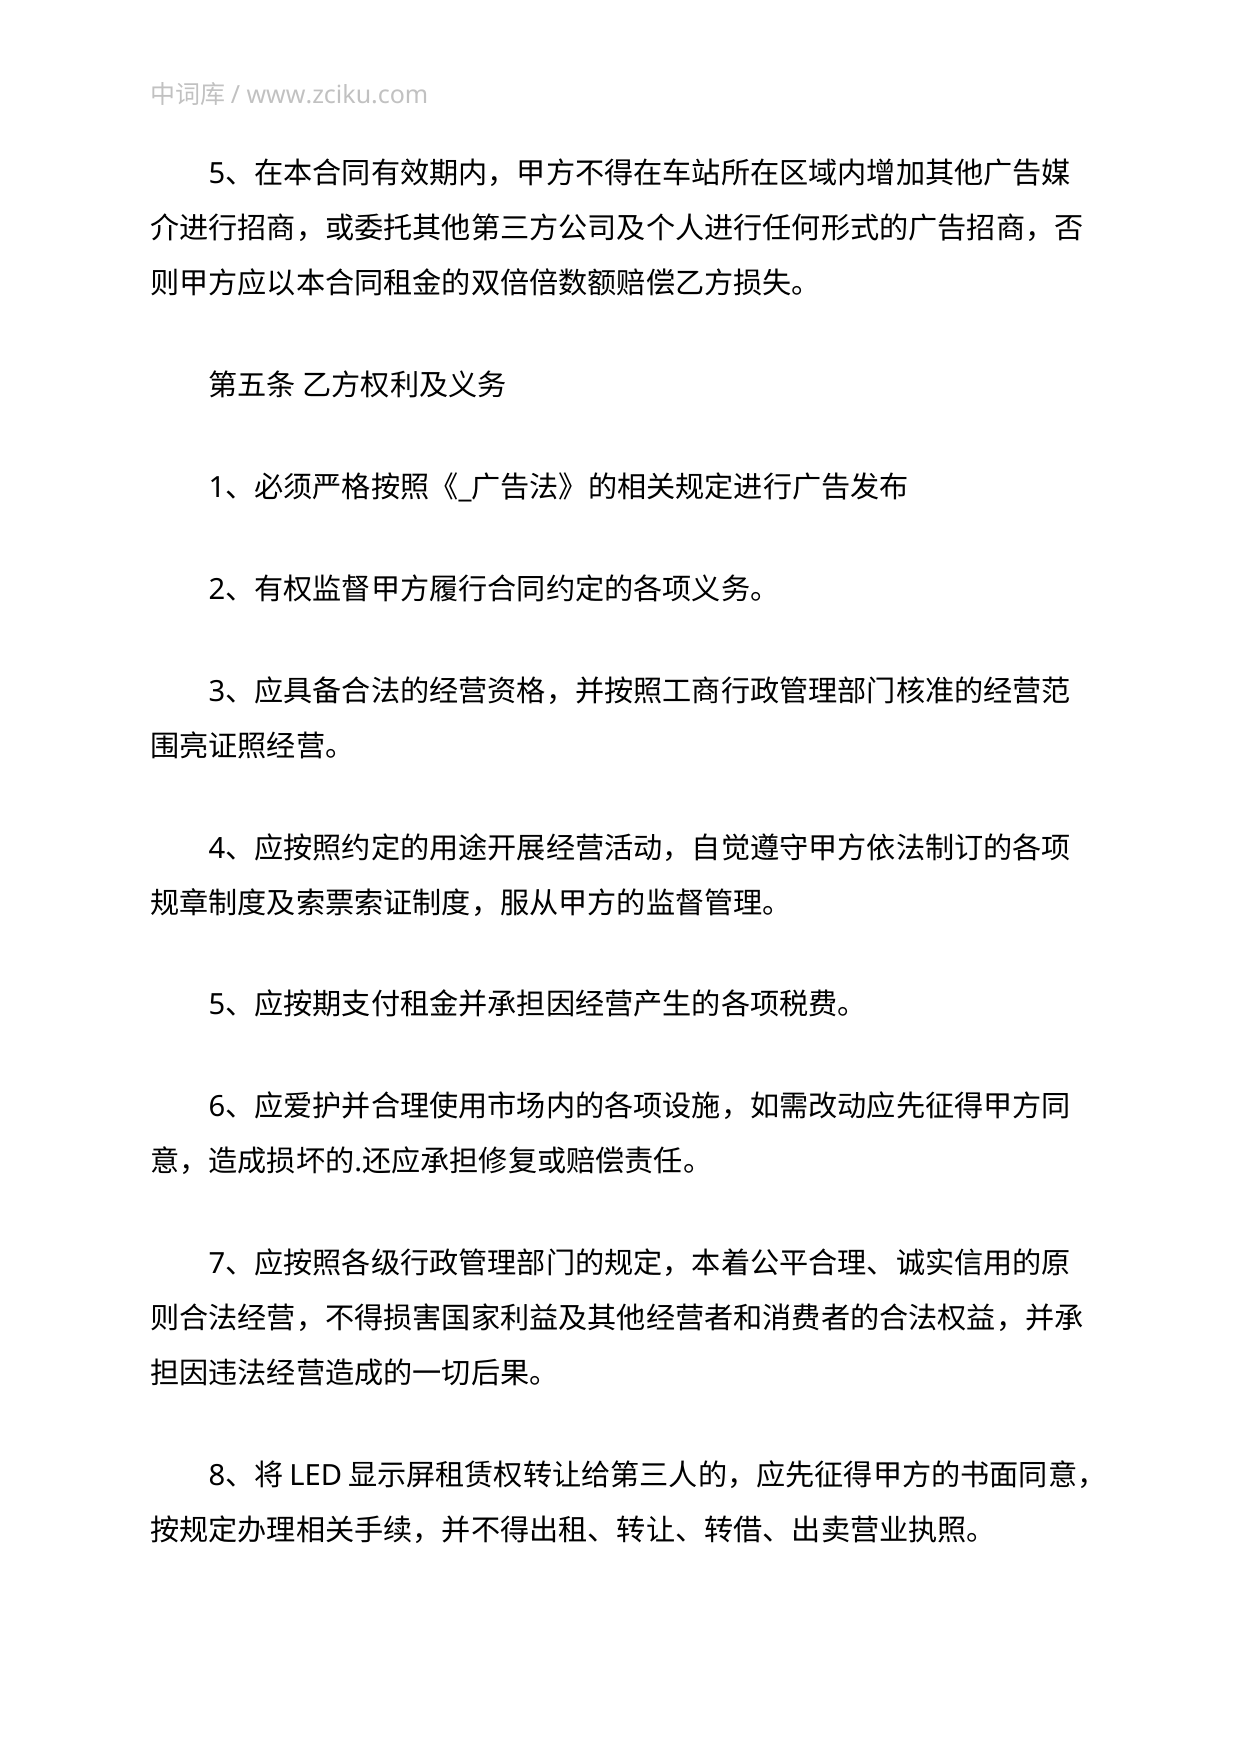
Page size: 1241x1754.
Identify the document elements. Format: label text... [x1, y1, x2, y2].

text 7、应按照各级行政管理部门的规定，本着公平合理、诚实信用的原则合法经营，不得损害国家利益及其他经营者和消费者的合法权益，并承担因违法经营造成的一切后果。 [150, 1240, 1090, 1392]
text 3、应具备合法的经营资格，并按照工商行政管理部门核准的经营范围亮证照经营。 [150, 667, 1090, 765]
text 第五条 乙方权利及义务 [150, 362, 1090, 404]
text 8、将LED显示屏租赁权转让给第三人的，应先征得甲方的书面同意，按规定办理相关手续，并不得出租、转让、转借、出卖营业执照。 [150, 1452, 1090, 1549]
text 5、应按期支付租金并承担因经营产生的各项税费。 [150, 981, 1090, 1023]
text 2、有权监督甲方履行合同约定的各项义务。 [150, 565, 1090, 608]
text 4、应按照约定的用途开展经营活动，自觉遵守甲方依法制订的各项规章制度及索票索证制度，服从甲方的监督管理。 [150, 824, 1090, 921]
text 5、在本合同有效期内，甲方不得在车站所在区域内增加其他广告媒介进行招商，或委托其他第三方公司及个人进行任何形式的广告招商，否则甲方应以本合同租金的双倍倍数额赔偿乙方损失。 [150, 150, 1090, 302]
text 6、应爱护并合理使用市场内的各项设施，如需改动应先征得甲方同意，造成损坏的.还应承担修复或赔偿责任。 [150, 1083, 1090, 1180]
text 1、必须严格按照《_广告法》的相关规定进行广告发布 [150, 463, 1090, 506]
